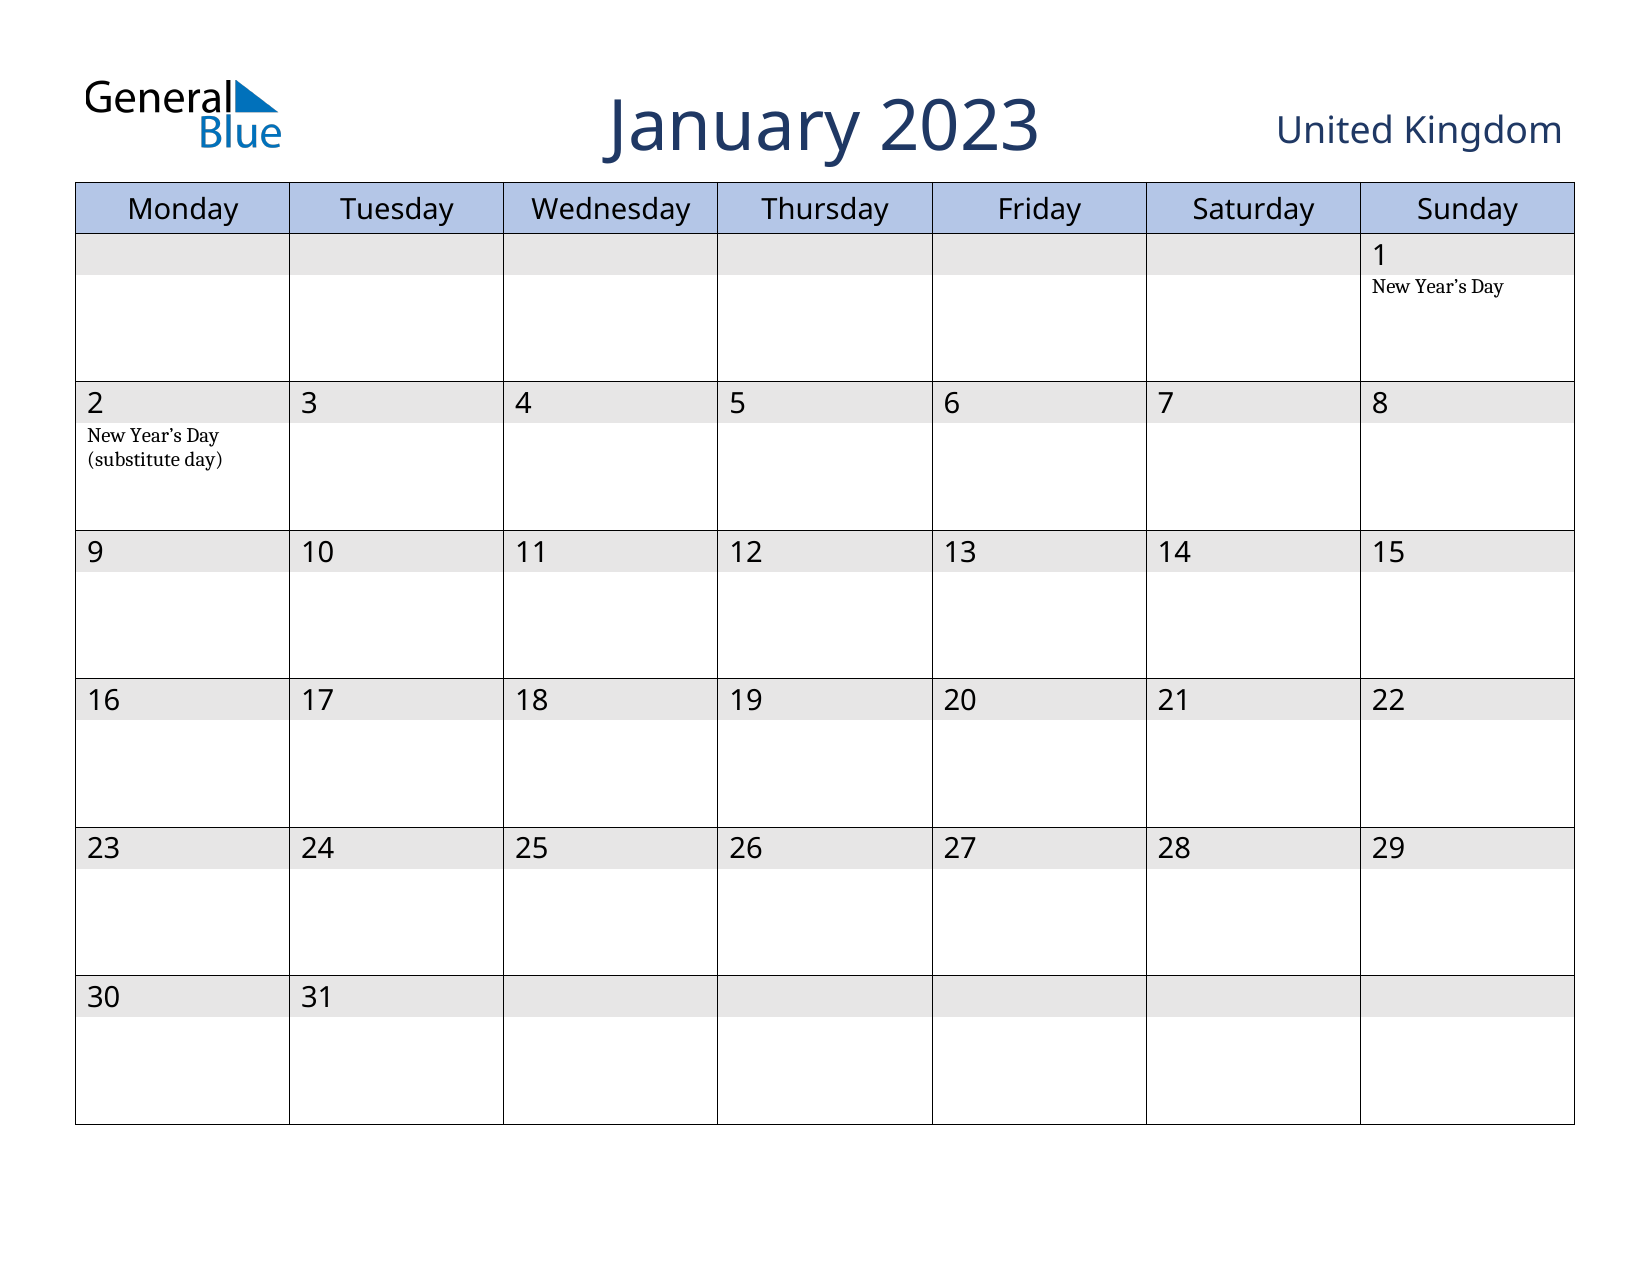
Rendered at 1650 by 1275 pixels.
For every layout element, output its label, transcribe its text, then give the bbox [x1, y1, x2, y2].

table_cell Tuesday [290, 183, 503, 233]
table_cell [718, 1017, 932, 1123]
table_cell [718, 572, 932, 678]
table_cell 22 [1361, 679, 1574, 720]
table_cell 23 [76, 828, 289, 869]
table_cell [290, 720, 503, 827]
table_cell 19 [718, 679, 932, 720]
table_cell 11 [504, 531, 717, 572]
table_cell 3 [290, 382, 503, 423]
table_cell [933, 976, 1146, 1017]
table_cell [718, 869, 932, 975]
table_cell 18 [504, 679, 717, 720]
table_cell [504, 720, 717, 827]
table_cell [76, 720, 289, 827]
table_cell [1147, 976, 1360, 1017]
table_cell 7 [1147, 382, 1360, 423]
picture [86, 80, 281, 148]
table_cell [76, 572, 289, 678]
table_cell [290, 572, 503, 678]
table_cell 25 [504, 828, 717, 869]
table_cell [1361, 423, 1574, 530]
table_cell 5 [718, 382, 932, 423]
table_cell [1147, 572, 1360, 678]
table_cell New Year’s Day (substitute day) [76, 423, 289, 530]
table_cell [1147, 720, 1360, 827]
table_cell [718, 423, 932, 530]
table_cell [718, 275, 932, 381]
table_cell 6 [933, 382, 1146, 423]
table_cell [1147, 869, 1360, 975]
table_cell [933, 720, 1146, 827]
table_cell [290, 275, 503, 381]
table_cell 13 [933, 531, 1146, 572]
table_cell [1361, 572, 1574, 678]
table_header United Kingdom [1146, 75, 1574, 182]
table_cell 4 [504, 382, 717, 423]
table_cell [76, 275, 289, 381]
table_cell 24 [290, 828, 503, 869]
table_cell [718, 234, 932, 275]
table_cell [504, 275, 717, 381]
table_cell [933, 234, 1146, 275]
table_cell Wednesday [504, 183, 717, 233]
table_cell [1361, 720, 1574, 827]
table_cell [933, 869, 1146, 975]
table_cell [504, 423, 717, 530]
table_header [76, 75, 503, 182]
table_cell [1147, 275, 1360, 381]
table_cell [1147, 423, 1360, 530]
table_cell [504, 869, 717, 975]
table_cell [76, 1017, 289, 1123]
table_cell 15 [1361, 531, 1574, 572]
table_cell 17 [290, 679, 503, 720]
table_cell 10 [290, 531, 503, 572]
table_cell [1147, 234, 1360, 275]
table_cell Friday [933, 183, 1146, 233]
table_cell [933, 423, 1146, 530]
table_cell 16 [76, 679, 289, 720]
table_cell [76, 234, 289, 275]
table_cell [290, 869, 503, 975]
table_cell [1361, 1017, 1574, 1123]
table_cell [1147, 1017, 1360, 1123]
table_cell [504, 1017, 717, 1123]
table_cell 28 [1147, 828, 1360, 869]
table_cell Monday [76, 183, 289, 233]
table_cell Saturday [1147, 183, 1360, 233]
table_cell [76, 869, 289, 975]
table_cell 20 [933, 679, 1146, 720]
table_header January 2023 [504, 75, 1146, 182]
table_cell Sunday [1361, 183, 1574, 233]
table_cell [718, 976, 932, 1017]
table_cell Thursday [718, 183, 932, 233]
table_cell 2 [76, 382, 289, 423]
table_cell [1361, 869, 1574, 975]
table_cell 14 [1147, 531, 1360, 572]
table_cell 12 [718, 531, 932, 572]
table_cell [504, 234, 717, 275]
table_cell [504, 572, 717, 678]
table_cell [290, 1017, 503, 1123]
table_cell [933, 1017, 1146, 1123]
table_cell [504, 976, 717, 1017]
table_cell [290, 234, 503, 275]
table_cell [1361, 976, 1574, 1017]
table_cell 27 [933, 828, 1146, 869]
table_cell [290, 423, 503, 530]
table_cell [933, 275, 1146, 381]
table_cell 8 [1361, 382, 1574, 423]
table_cell [933, 572, 1146, 678]
table_cell 9 [76, 531, 289, 572]
table_cell 1 [1361, 234, 1574, 275]
table_cell 26 [718, 828, 932, 869]
table_cell 31 [290, 976, 503, 1017]
table_cell 29 [1361, 828, 1574, 869]
table_cell New Year’s Day [1361, 275, 1574, 381]
table_cell [718, 720, 932, 827]
table_cell 21 [1147, 679, 1360, 720]
table_cell 30 [76, 976, 289, 1017]
